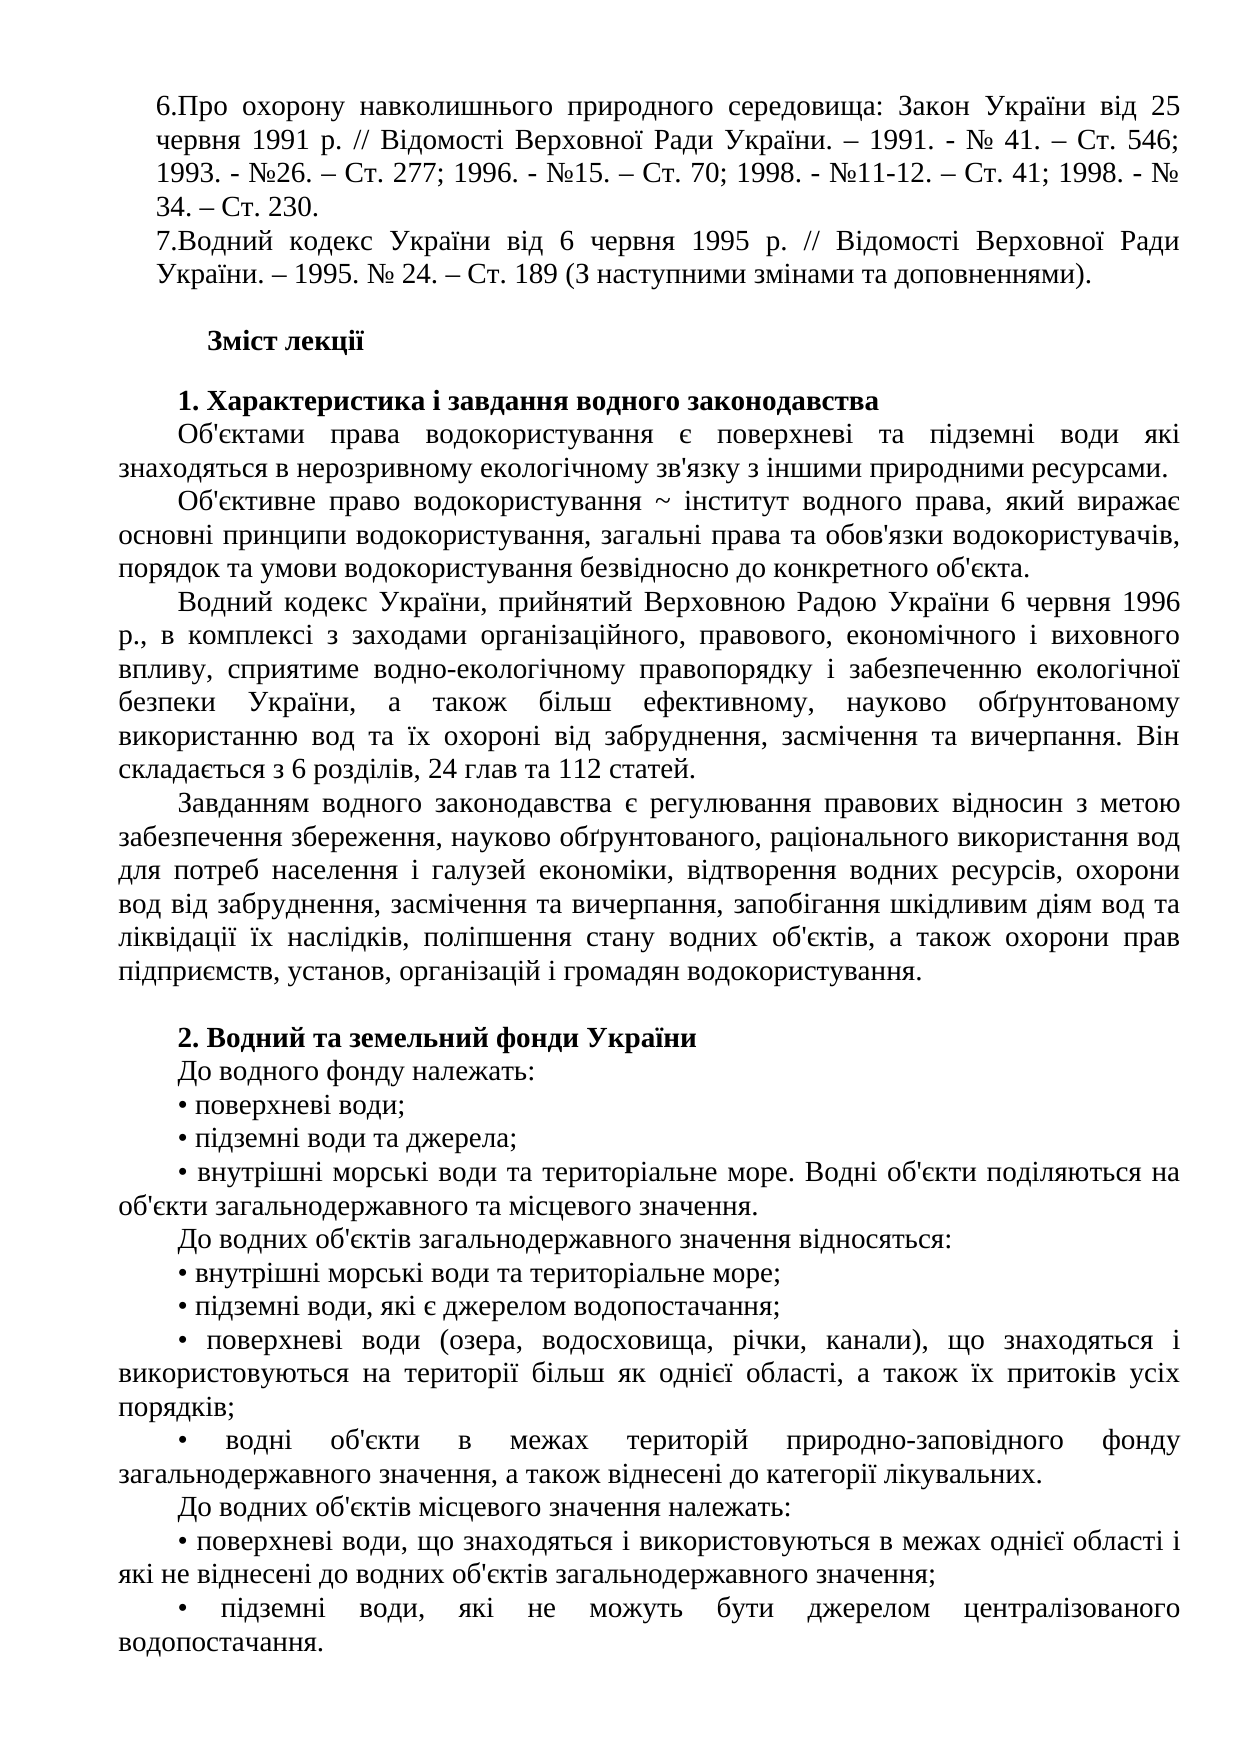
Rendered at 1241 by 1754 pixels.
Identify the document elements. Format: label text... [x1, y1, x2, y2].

text • внутрішні морські води та територіальне море; [118, 1255, 1181, 1288]
text До водних об'єктів загальнодержавного значення відносяться: [118, 1221, 1181, 1255]
text 6.Про охорону навколишнього природного середовища: Закон України від 25 червня 1991 р. // Відомості Верховної Ради України. – 1991. - № 41. – Ст. 546; 1993. - №26. – Ст. 277; 1996. - №15. – Ст. 70; 1998. - №11-12. – Ст. 41; 1998. - № 34. – Ст. 230. [156, 88, 1181, 223]
text • підземні води, які не можуть бути джерелом централізованого водопостачання. [118, 1590, 1181, 1657]
text 2. Водний та земельний фонди України [118, 1020, 1181, 1053]
text До водних об'єктів місцевого значення належать: [118, 1489, 1181, 1523]
text • підземні води, які є джерелом водопостачання; [118, 1288, 1181, 1322]
text До водного фонду належать: [118, 1053, 1181, 1087]
text Водний кодекс України, прийнятий Верховною Радою України 6 червня 1996 р., в комплексі з заходами організаційного, правового, економічного і виховного впливу, сприятиме водно-екологічному правопорядку і забезпеченню екологічної безпеки України, а також більш ефективному, науково обґрунтованому використанню вод та їх охороні від забруднення, засмічення та вичерпання. Він складається з 6 розділів, 24 глав та 112 статей. [118, 584, 1181, 785]
text • поверхневі води; [118, 1087, 1181, 1121]
text 1. Характеристика і завдання водного законодавства [118, 383, 1181, 416]
text • поверхневі води, що знаходяться і використовуються в межах однієї області і які не віднесені до водних об'єктів загальнодержавного значення; [118, 1523, 1181, 1590]
text Зміст лекції [118, 323, 1181, 357]
text Об'єктивне право водокористування ~ інститут водного права, який виражає основні принципи водокористування, загальні права та обов'язки водокористувачів, порядок та умови водокористування безвідносно до конкретного об'єкта. [118, 483, 1181, 584]
text 7.Водний кодекс України від 6 червня 1995 р. // Відомості Верховної Ради України. – 1995. № 24. – Ст. 189 (З наступними змінами та доповненнями). [156, 223, 1181, 290]
text • поверхневі води (озера, водосховища, річки, канали), що знаходяться і використовуються на території більш як однієї області, а також їх притоків усіх порядків; [118, 1322, 1181, 1422]
text • внутрішні морські води та територіальне море. Водні об'єкти поділяються на об'єкти загальнодержавного та місцевого значення. [118, 1154, 1181, 1221]
text • підземні води та джерела; [118, 1121, 1181, 1154]
text • водні об'єкти в межах територій природно-заповідного фонду загальнодержавного значення, а також віднесені до категорії лікувальних. [118, 1422, 1181, 1489]
text Об'єктами права водокористування є поверхневі та підземні води які знаходяться в нерозривному екологічному зв'язку з іншими природними ресурсами. [118, 416, 1181, 483]
text Завданням водного законодавства є регулювання правових відносин з метою забезпечення збереження, науково обґрунтованого, раціонального використання вод для потреб населення і галузей економіки, відтворення водних ресурсів, охорони вод від забруднення, засмічення та вичерпання, запобігання шкідливим діям вод та ліквідації їх наслідків, поліпшення стану водних об'єктів, а також охорони прав підприємств, установ, організацій і громадян водокористування. [118, 785, 1181, 986]
